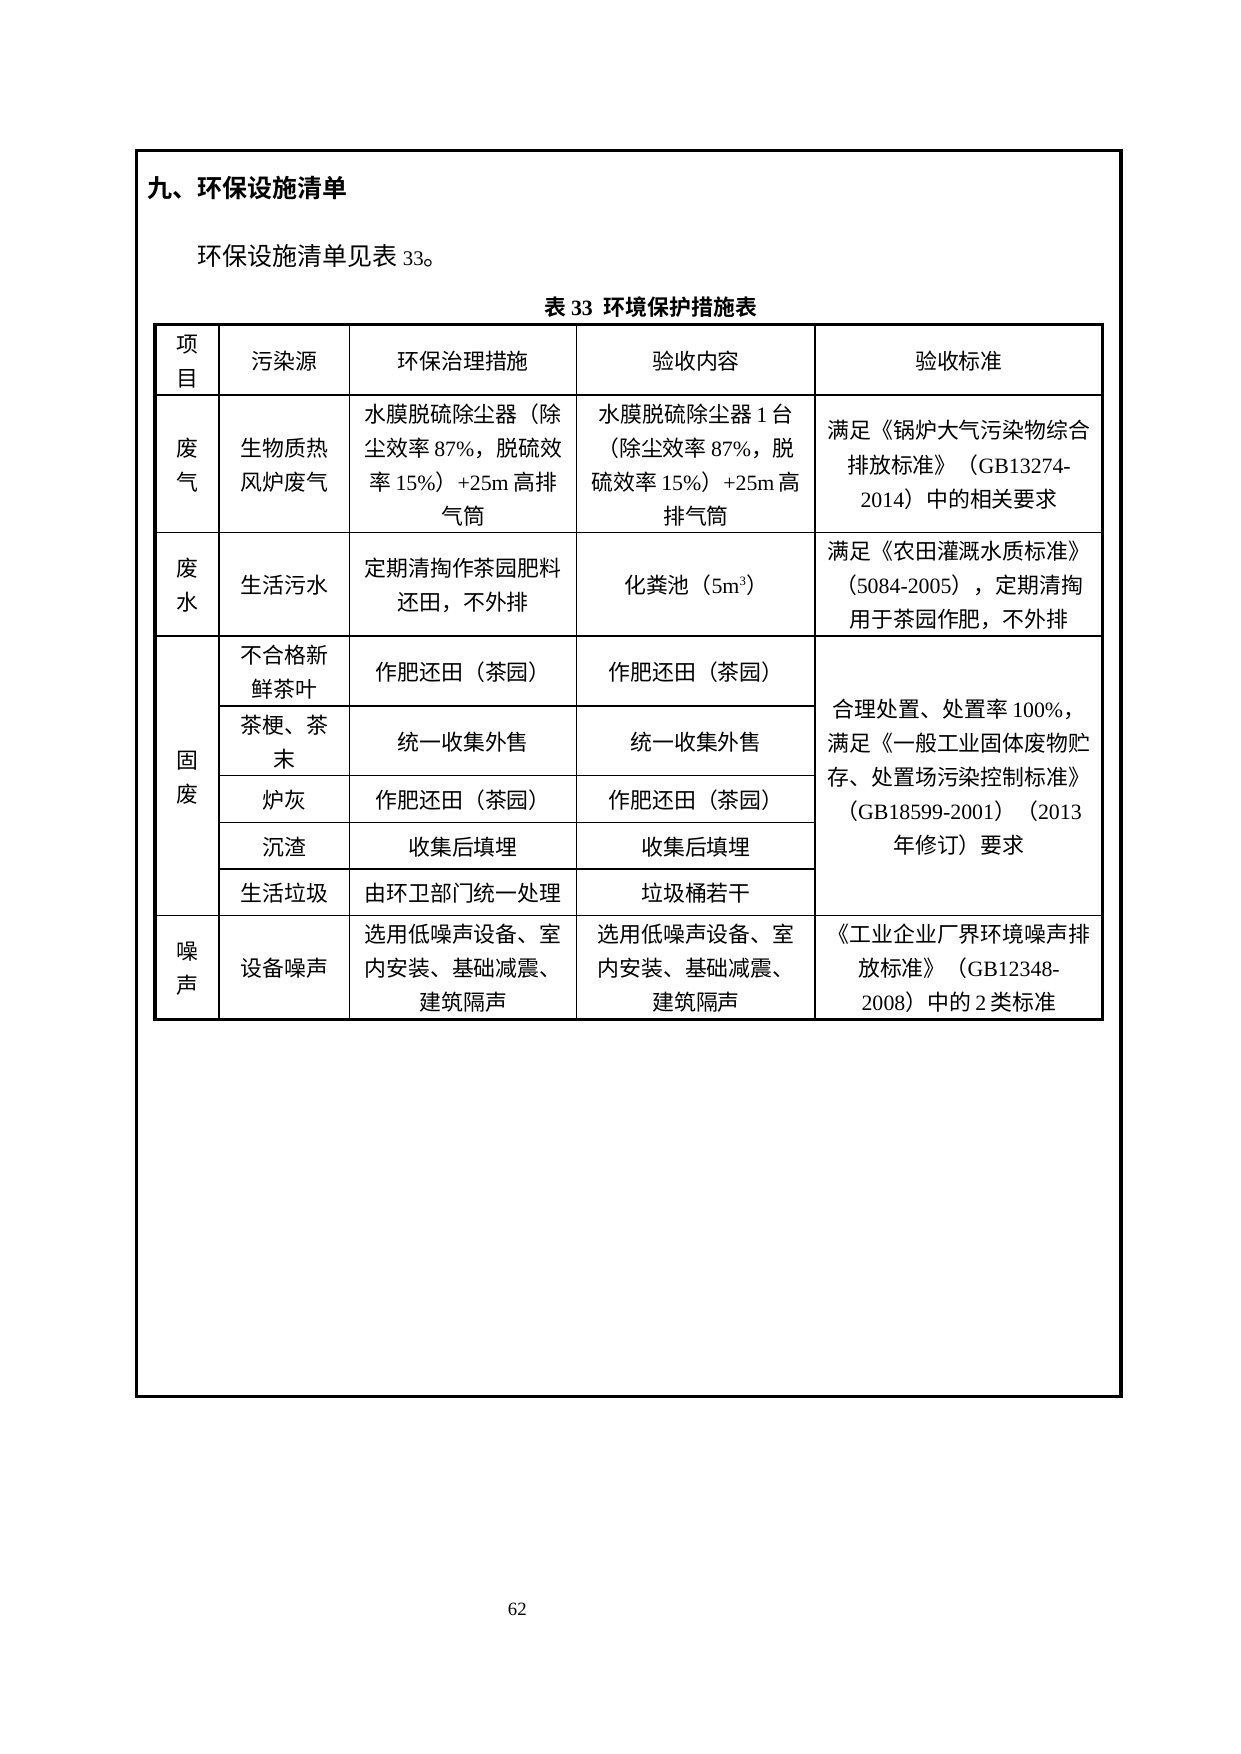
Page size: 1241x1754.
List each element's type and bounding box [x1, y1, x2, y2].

table_header [138, 152, 1119, 1395]
